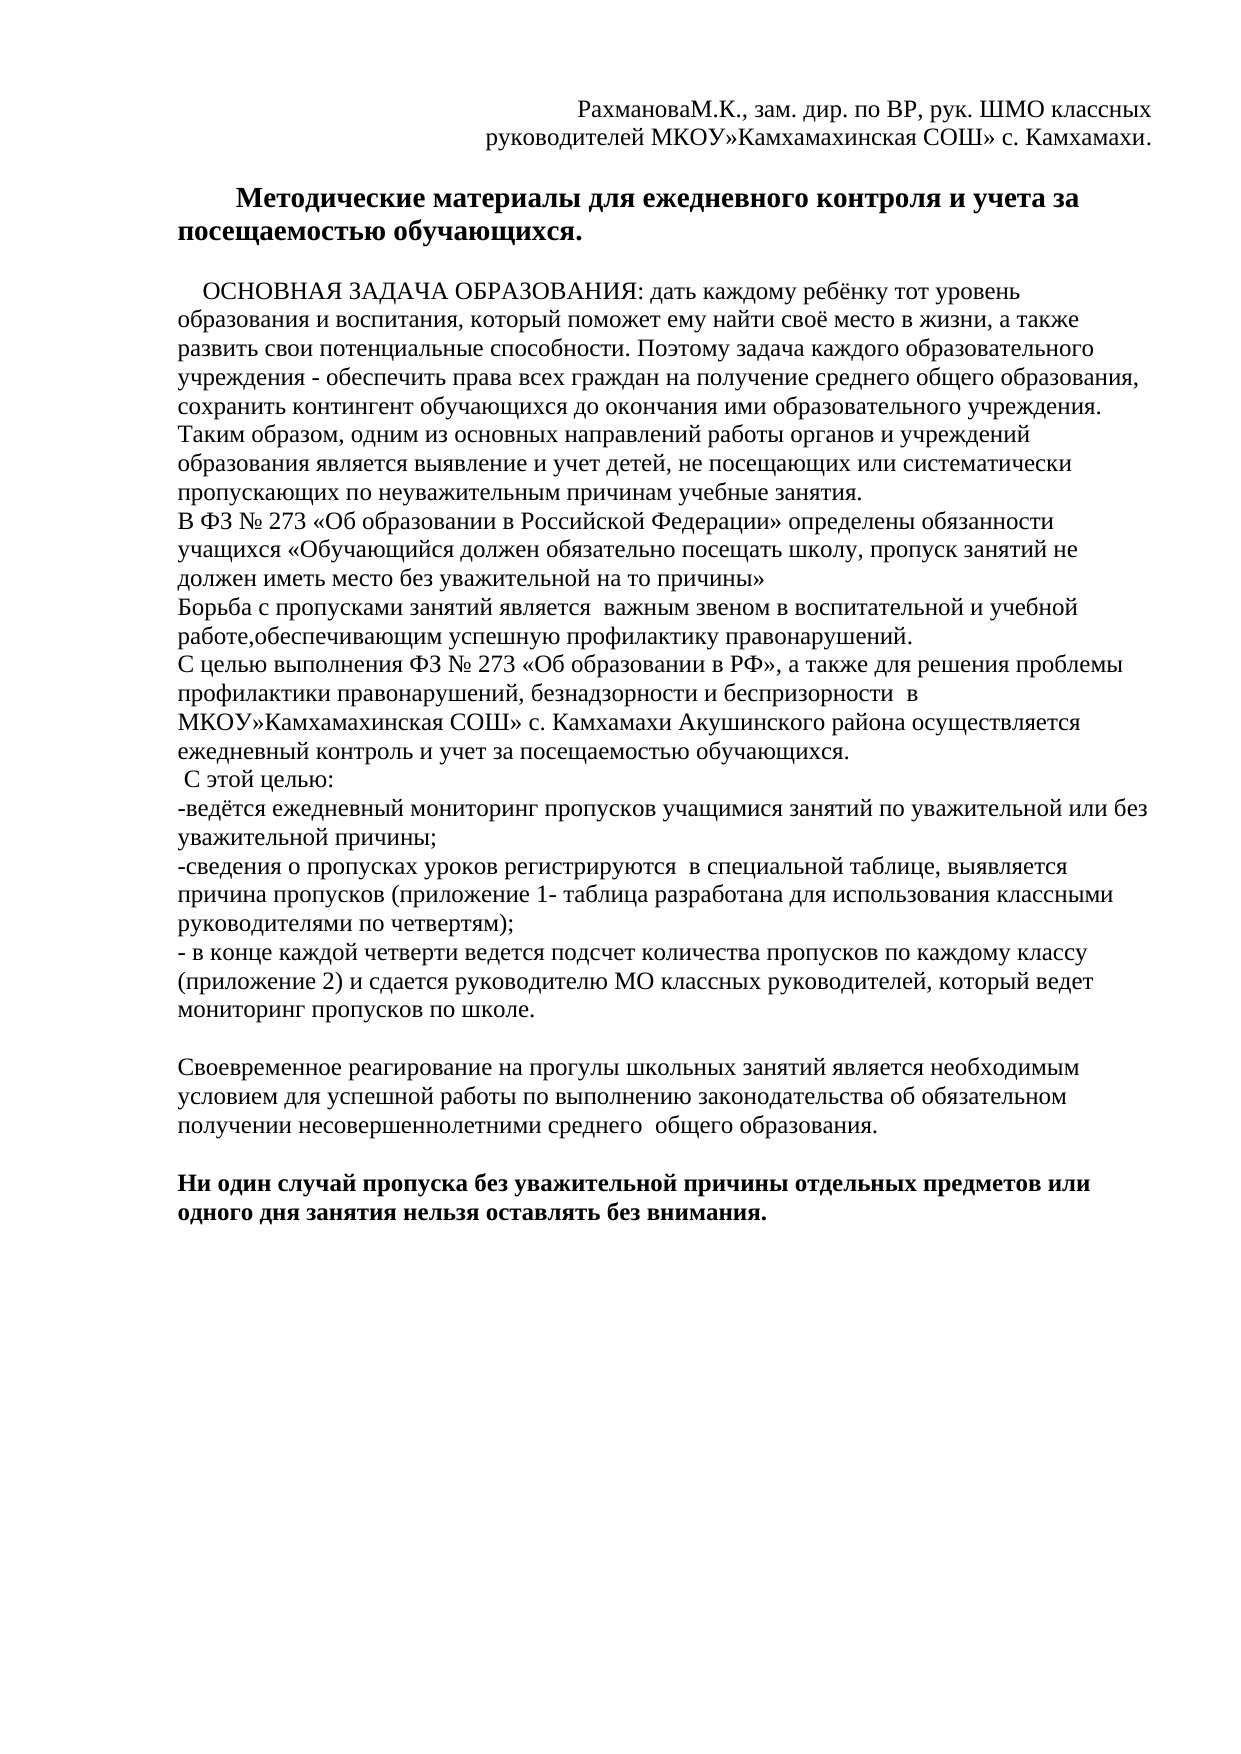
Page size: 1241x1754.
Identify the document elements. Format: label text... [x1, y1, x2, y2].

text Методические материалы для ежедневного контроля и учета за посещаемостью обучающихся. [177, 180, 1152, 247]
text - в конце каждой четверти ведется подсчет количества пропусков по каждому классу (приложение 2) и сдается руководителю МО классных руководителей, который ведет мониторинг пропусков по школе. [177, 937, 1152, 1023]
text С этой целью: [177, 764, 1152, 793]
text ОСНОВНАЯ ЗАДАЧА ОБРАЗОВАНИЯ: дать каждому ребёнку тот уровень образования и воспитания, который поможет ему найти своё место в жизни, а также развить свои потенциальные способности. Поэтому задача каждого образовательного учреждения - обеспечить права всех граждан на получение среднего общего образования, сохранить контингент обучающихся до окончания ими образовательного учреждения. Таким образом, одним из основных направлений работы органов и учреждений образования является выявление и учет детей, не посещающих или систематически пропускающих по неуважительным причинам учебные занятия. [177, 276, 1152, 506]
text Борьба с пропусками занятий является важным звеном в воспитательной и учебной работе,обеспечивающим успешную профилактику правонарушений. [177, 592, 1152, 649]
text -сведения о пропусках уроков регистрируются в специальной таблице, выявляется причина пропусков (приложение 1- таблица разработана для использования классными руководителями по четвертям); [177, 851, 1152, 937]
text -ведётся ежедневный мониторинг пропусков учащимися занятий по уважительной или без уважительной причины; [177, 793, 1152, 851]
text РахмановаМ.К., зам. дир. по ВР, рук. ШМО классных руководителей МКОУ»Камхамахинская СОШ» с. Камхамахи. [177, 94, 1152, 151]
text Ни один случай пропуска без уважительной причины отдельных предметов или одного дня занятия нельзя оставлять без внимания. [177, 1168, 1152, 1225]
text В ФЗ № 273 «Об образовании в Российской Федерации» определены обязанности учащихся «Обучающийся должен обязательно посещать школу, пропуск занятий не должен иметь место без уважительной на то причины» [177, 506, 1152, 592]
text Своевременное реагирование на прогулы школьных занятий является необходимым условием для успешной работы по выполнению законодательства об обязательном получении несовершеннолетними среднего общего образования. [177, 1052, 1152, 1139]
text С целью выполнения ФЗ № 273 «Об образовании в РФ», а также для решения проблемы профилактики правонарушений, безнадзорности и беспризорности в МКОУ»Камхамахинская СОШ» с. Камхамахи Акушинского района осуществляется ежедневный контроль и учет за посещаемостью обучающихся. [177, 649, 1152, 764]
